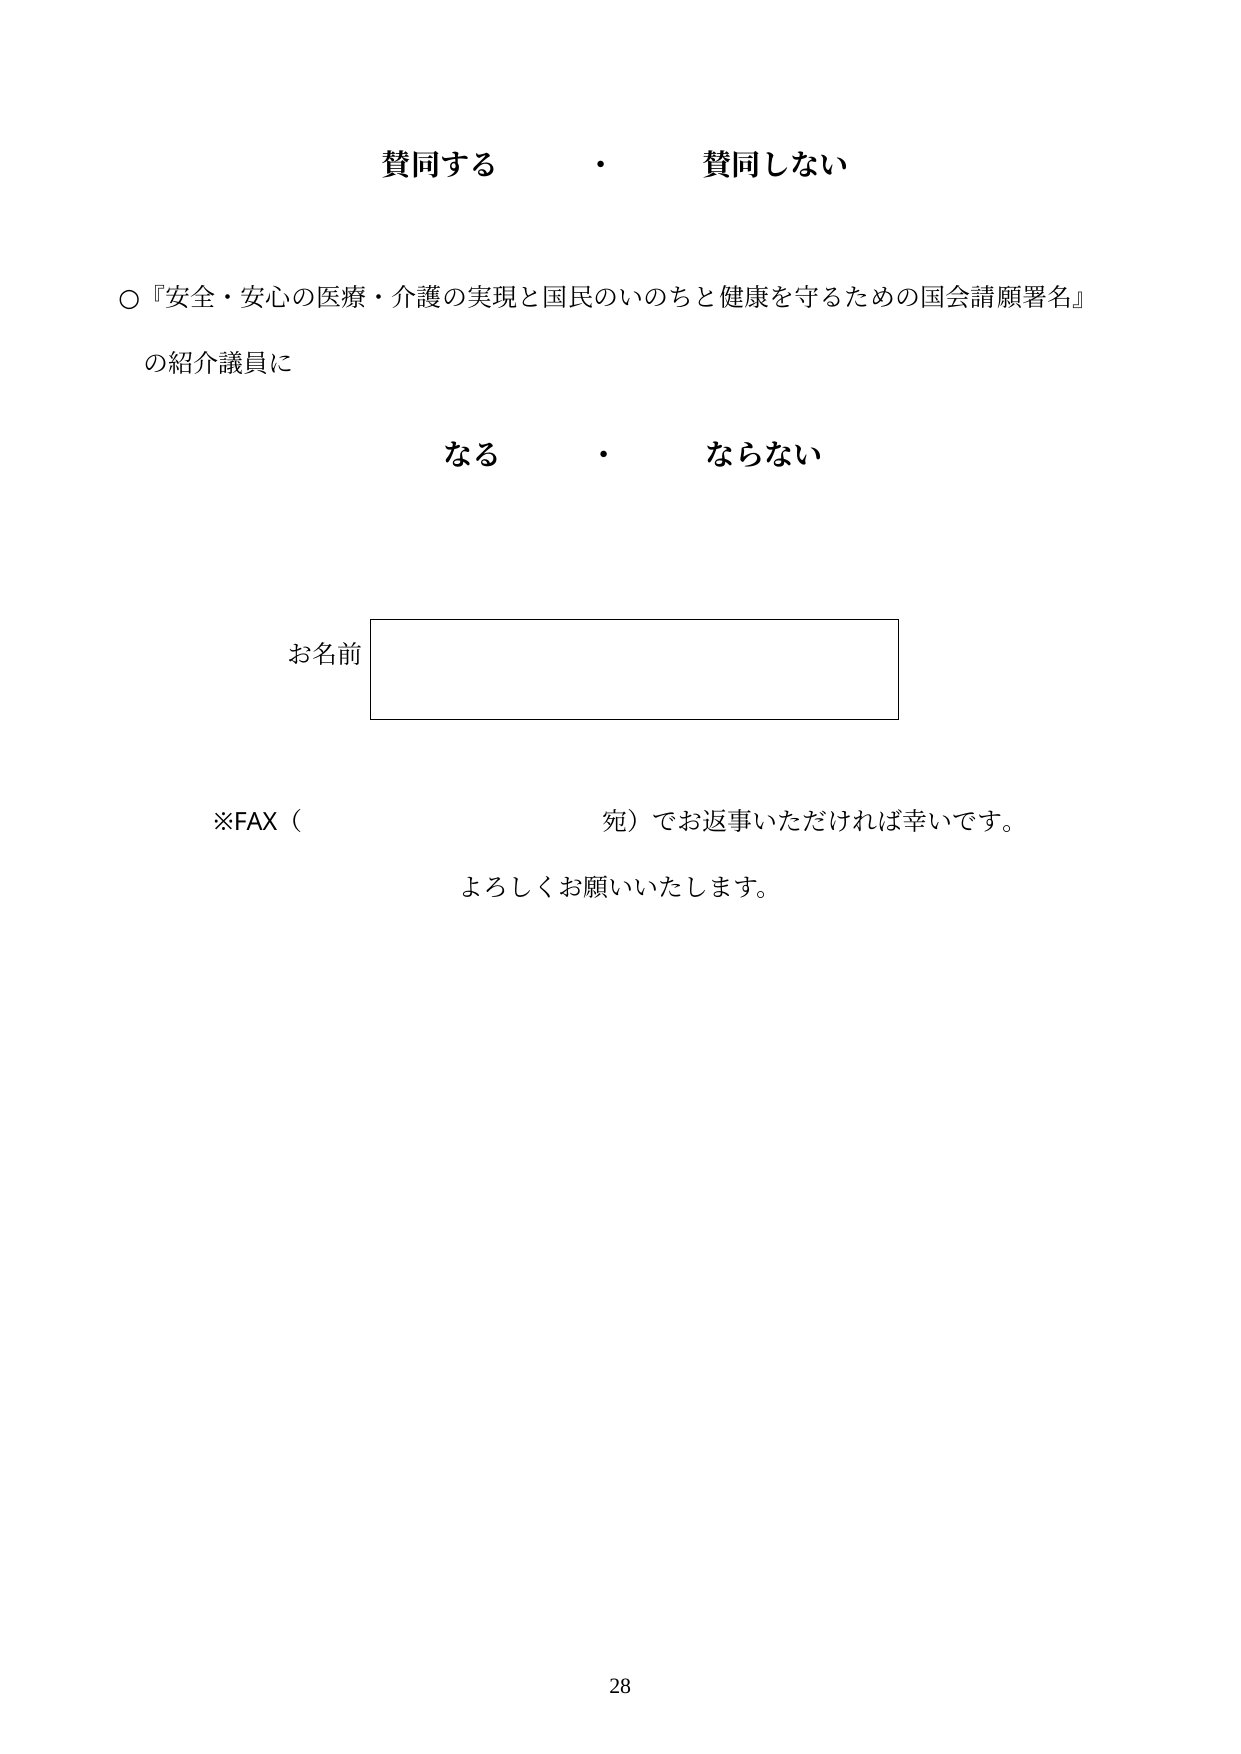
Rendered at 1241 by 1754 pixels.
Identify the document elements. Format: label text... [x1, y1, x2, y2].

text なる ・ ならない [118, 420, 1122, 486]
text の紹介議員に [118, 328, 1122, 395]
text よろしくお願いいたします。 [118, 852, 1122, 919]
text ※FAX（ 宛）でお返事いただければ幸いです。 [118, 786, 1122, 852]
table_header [371, 620, 898, 719]
table_header お名前 [129, 619, 370, 719]
text ○『安全・安心の医療・介護の実現と国民のいのちと健康を守るための国会請願署名』 [118, 262, 1122, 328]
text 賛同する ・ 賛同しない [118, 130, 1122, 196]
